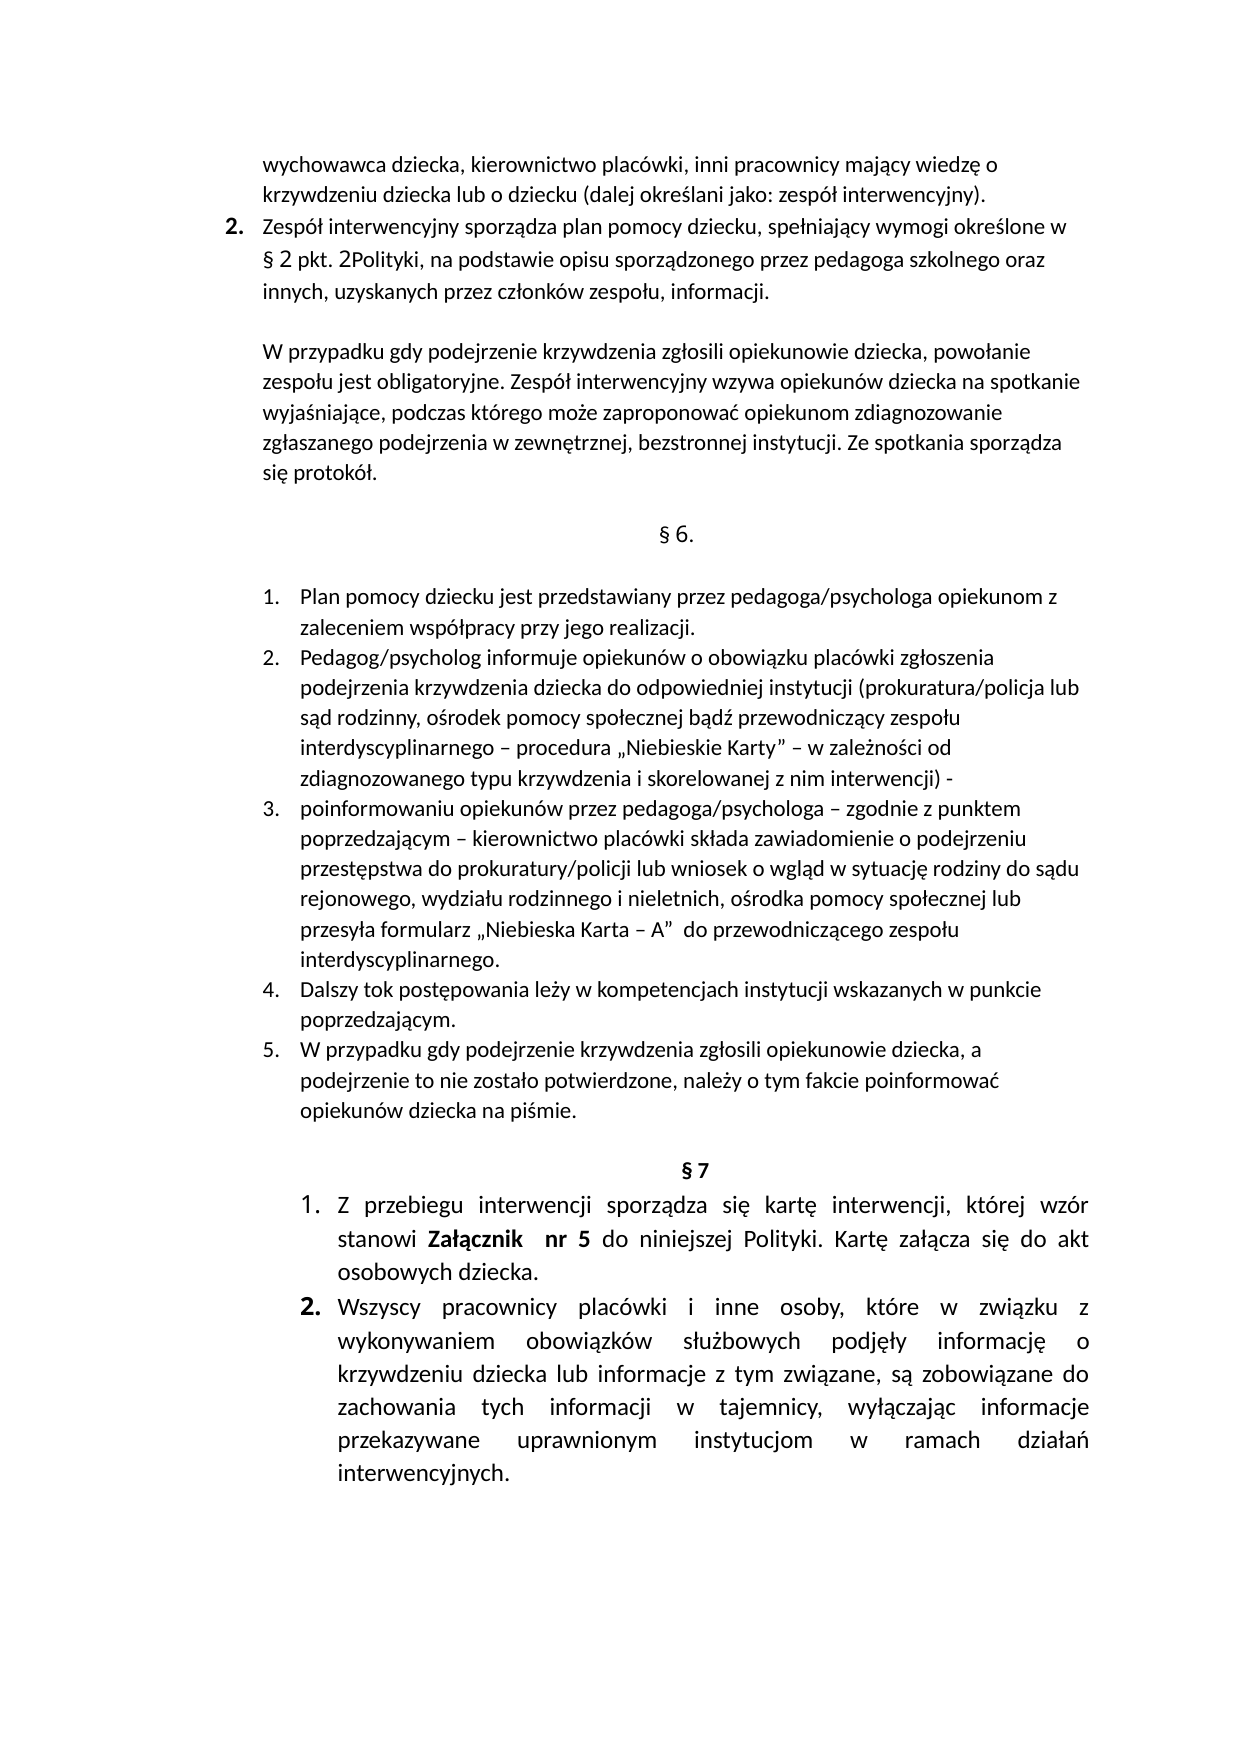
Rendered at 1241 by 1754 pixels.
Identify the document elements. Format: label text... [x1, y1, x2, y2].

list § 7 [300, 1156, 1090, 1184]
list Pedagog/psycholog informuje opiekunów o obowiązku placówki zgłoszenia podejrzenia krzywdzenia dziecka do odpowiedniej instytucji (prokuratura/policja lub sąd rodzinny, ośrodek pomocy społecznej bądź przewodniczący zespołu interdyscyplinarnego – procedura „Niebieskie Karty” – w zależności od zdiagnozowanego typu krzywdzenia i skorelowanej z nim interwencji) - [262, 643, 1090, 792]
list Wszyscy pracownicy placówki i inne osoby, które w związku z wykonywaniem obowiązków służbowych podjęły informację o krzywdzeniu dziecka lub informacje z tym związane, są zobowiązane do zachowania tych informacji w tajemnicy, wyłączając informacje przekazywane uprawnionym instytucjom w ramach działań interwencyjnych. [300, 1289, 1090, 1487]
list poinformowaniu opiekunów przez pedagoga/psychologa – zgodnie z punktem poprzedzającym – kierownictwo placówki składa zawiadomienie o podejrzeniu przestępstwa do prokuratury/policji lub wniosek o wgląd w sytuację rodziny do sądu rejonowego, wydziału rodzinnego i nieletnich, ośrodka pomocy społecznej lub przesyła formularz „Niebieska Karta – A” do przewodniczącego zespołu interdyscyplinarnego. [262, 794, 1090, 973]
list Plan pomocy dziecku jest przedstawiany przez pedagoga/psychologa opiekunom z zaleceniem współpracy przy jego realizacji. [262, 582, 1090, 641]
list § 2 pkt. 2Polityki, na podstawie opisu sporządzonego przez pedagoga szkolnego oraz innych, uzyskanych przez członków zespołu, informacji. [262, 243, 1090, 305]
list W przypadku gdy podejrzenie krzywdzenia zgłosili opiekunowie dziecka, powołanie zespołu jest obligatoryjne. Zespół interwencyjny wzywa opiekunów dziecka na spotkanie wyjaśniające, podczas którego może zaproponować opiekunom zdiagnozowanie zgłaszanego podejrzenia w zewnętrznej, bezstronnej instytucji. Ze spotkania sporządza się protokół. [262, 337, 1090, 486]
list Z przebiegu interwencji sporządza się kartę interwencji, której wzór stanowi Załącznik nr 5 do niniejszej Polityki. Kartę załącza się do akt osobowych dziecka. [300, 1187, 1090, 1286]
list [225, 150, 1090, 208]
list Dalszy tok postępowania leży w kompetencjach instytucji wskazanych w punkcie poprzedzającym. [262, 975, 1090, 1033]
list § 6. [262, 518, 1090, 550]
list Zespół interwencyjny sporządza plan pomocy dziecku, spełniający wymogi określone w [225, 210, 1090, 241]
list W przypadku gdy podejrzenie krzywdzenia zgłosili opiekunowie dziecka, a podejrzenie to nie zostało potwierdzone, należy o tym fakcie poinformować opiekunów dziecka na piśmie. [262, 1036, 1090, 1124]
